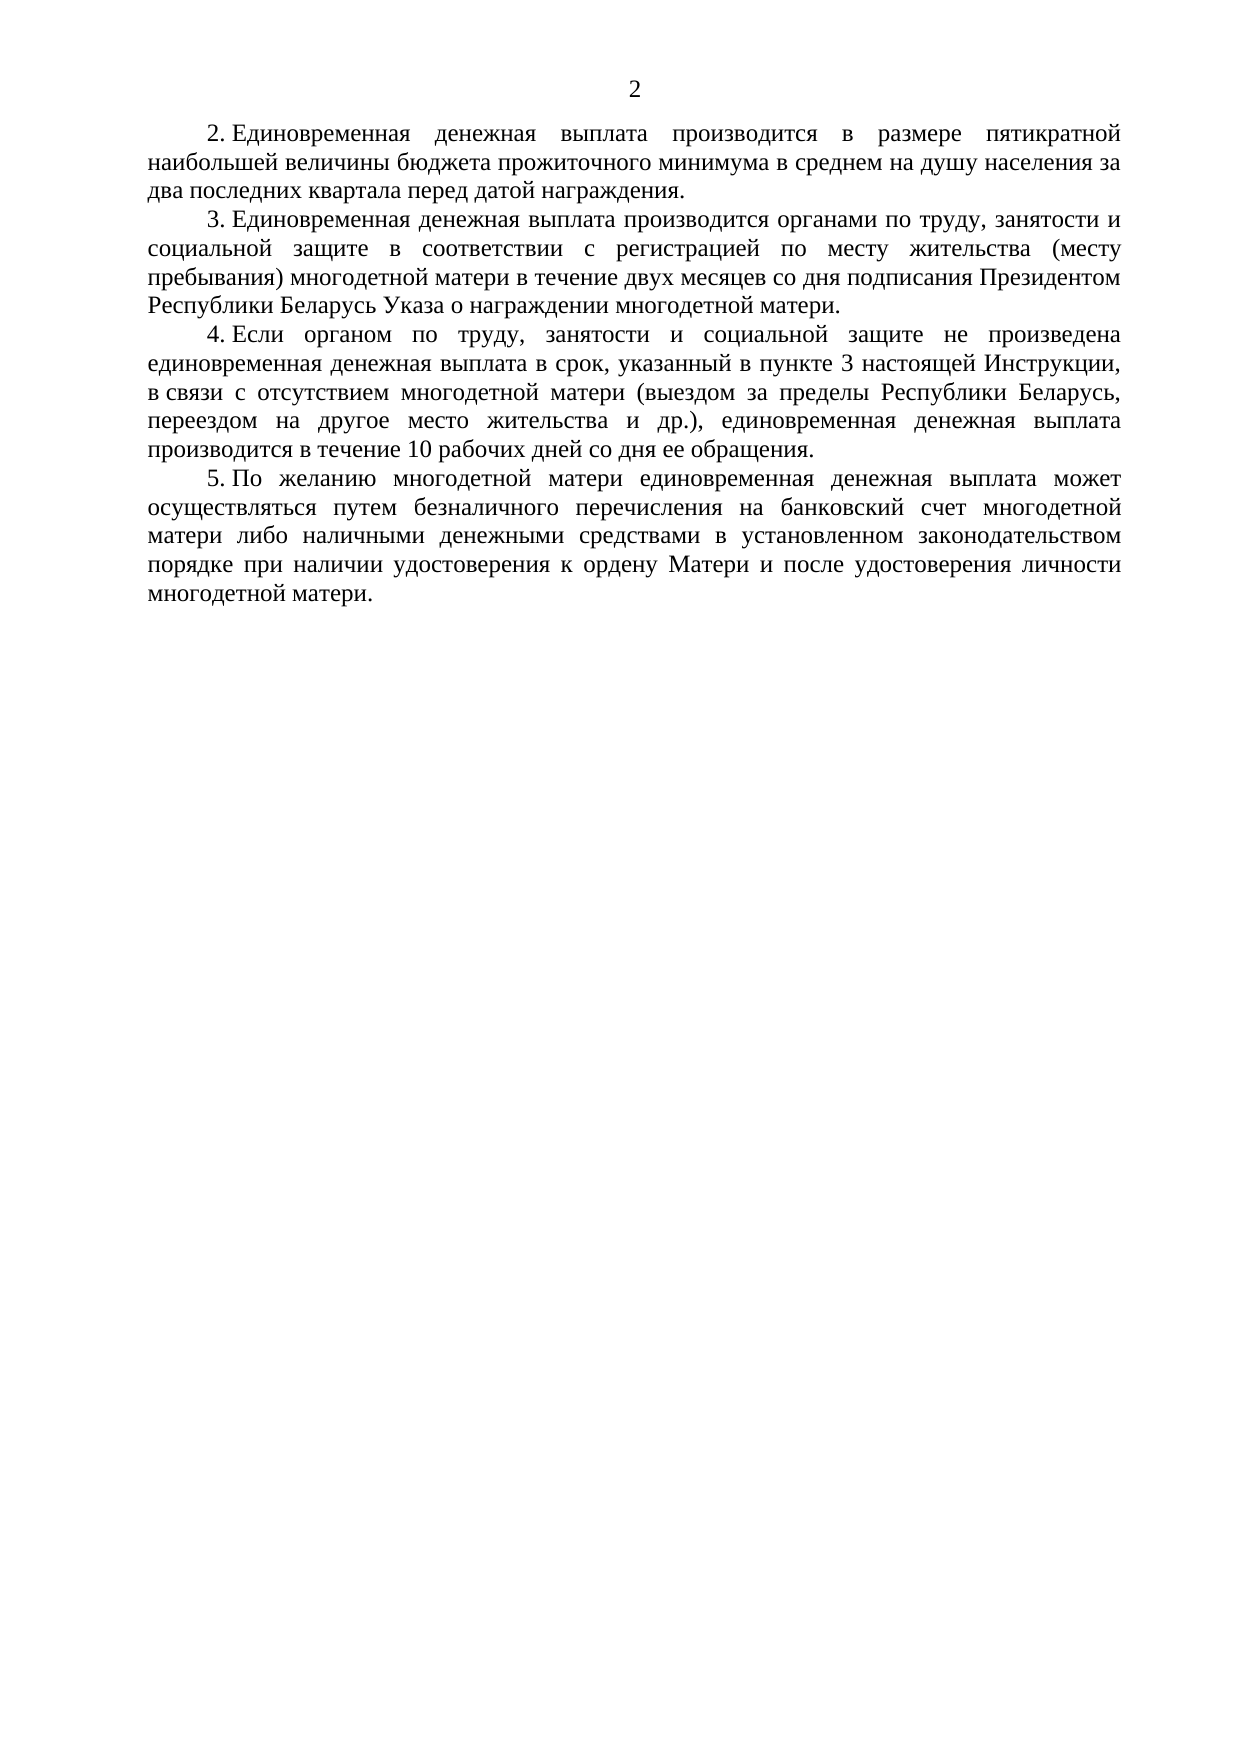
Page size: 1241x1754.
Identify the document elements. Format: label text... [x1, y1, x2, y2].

text 4. Если органом по труду, занятости и социальной защите не произведена единовременная денежная выплата в срок, указанный в пункте 3 настоящей Инструкции, в связи с отсутствием многодетной матери (выездом за пределы Республики Беларусь, переездом на другое место жительства и др.), единовременная денежная выплата производится в течение 10 рабочих дней со дня ее обращения. [147, 319, 1122, 463]
text 5. По желанию многодетной матери единовременная денежная выплата может осуществляться путем безналичного перечисления на банковский счет многодетной матери либо наличными денежными средствами в установленном законодательством порядке при наличии удостоверения к ордену Матери и после удостоверения личности многодетной матери. [147, 463, 1122, 607]
text 3. Единовременная денежная выплата производится органами по труду, занятости и социальной защите в соответствии с регистрацией по месту жительства (месту пребывания) многодетной матери в течение двух месяцев со дня подписания Президентом Республики Беларусь Указа о награждении многодетной матери. [147, 204, 1122, 319]
text 2. Единовременная денежная выплата производится в размере пятикратной наибольшей величины бюджета прожиточного минимума в среднем на душу населения за два последних квартала перед датой награждения. [147, 118, 1122, 204]
